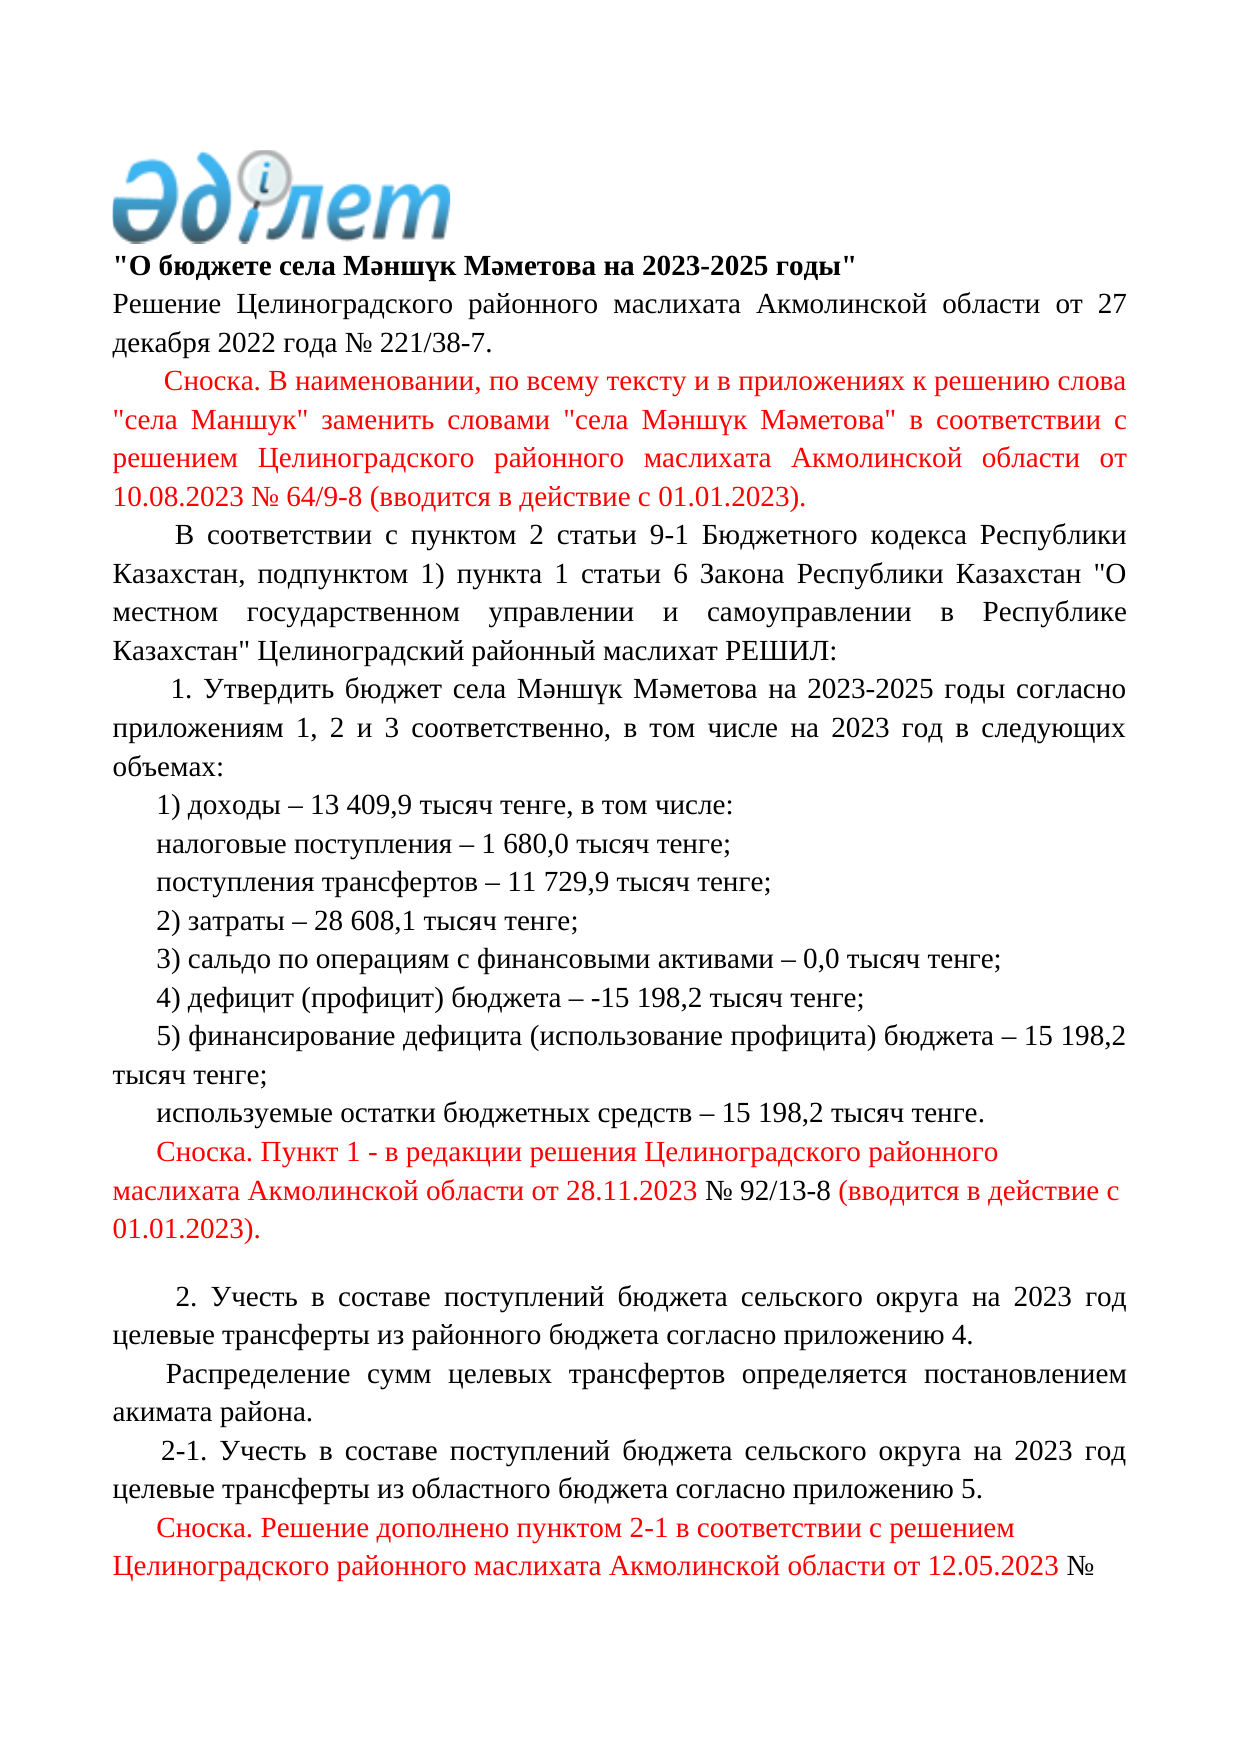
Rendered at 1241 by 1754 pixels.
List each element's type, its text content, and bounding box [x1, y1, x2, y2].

text Решение Целиноградского районного маслихата Акмолинской области от 27 декабря 2022 года № 221/38-7. [112, 286, 1128, 358]
text 5) финансирование дефицита (использование профицита) бюджета – 15 198,2 тысяч тенге; [112, 1018, 1128, 1091]
text Распределение сумм целевых трансфертов определяется постановлением акимата района. [112, 1356, 1128, 1428]
text 3) сальдо по операциям с финансовыми активами – 0,0 тысяч тенге; [112, 941, 1128, 975]
text 1) доходы – 13 409,9 тысяч тенге, в том числе: [112, 787, 1128, 821]
text В соответствии с пунктом 2 статьи 9-1 Бюджетного кодекса Республики Казахстан, подпунктом 1) пункта 1 статьи 6 Закона Республики Казахстан "О местном государственном управлении и самоуправлении в Республике Казахстан" Целиноградский районный маслихат РЕШИЛ: [112, 517, 1128, 667]
text используемые остатки бюджетных средств – 15 198,2 тысяч тенге. [112, 1096, 1128, 1129]
text Сноска. Пункт 1 - в редакции решения Целиноградского районного маслихата Акмолинской области от 28.11.2023 № 92/13-8 (вводится в действие с 01.01.2023). [112, 1134, 1128, 1275]
text 2) затраты – 28 608,1 тысяч тенге; [112, 903, 1128, 936]
picture [112, 150, 451, 244]
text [112, 1510, 1128, 1582]
text "О бюджете села Мәншүк Мәметова на 2023-2025 годы" [112, 248, 1128, 281]
text налоговые поступления – 1 680,0 тысяч тенге; [112, 826, 1128, 859]
text 2. Учесть в составе поступлений бюджета сельского округа на 2023 год целевые трансферты из районного бюджета согласно приложению 4. [112, 1279, 1128, 1351]
text поступления трансфертов – 11 729,9 тысяч тенге; [112, 864, 1128, 898]
text 1. Утвердить бюджет села Мәншүк Мәметова на 2023-2025 годы согласно приложениям 1, 2 и 3 соответственно, в том числе на 2023 год в следующих объемах: [112, 672, 1128, 782]
text Сноска. В наименовании, по всему тексту и в приложениях к решению слова "села Маншук" заменить словами "села Мәншүк Мәметова" в соответствии с решением Целиноградского районного маслихата Акмолинской области от 10.08.2023 № 64/9-8 (вводится в действие с 01.01.2023). [112, 363, 1128, 512]
text 2-1. Учесть в составе поступлений бюджета сельского округа на 2023 год целевые трансферты из областного бюджета согласно приложению 5. [112, 1433, 1128, 1505]
text 4) дефицит (профицит) бюджета – -15 198,2 тысяч тенге; [112, 980, 1128, 1013]
